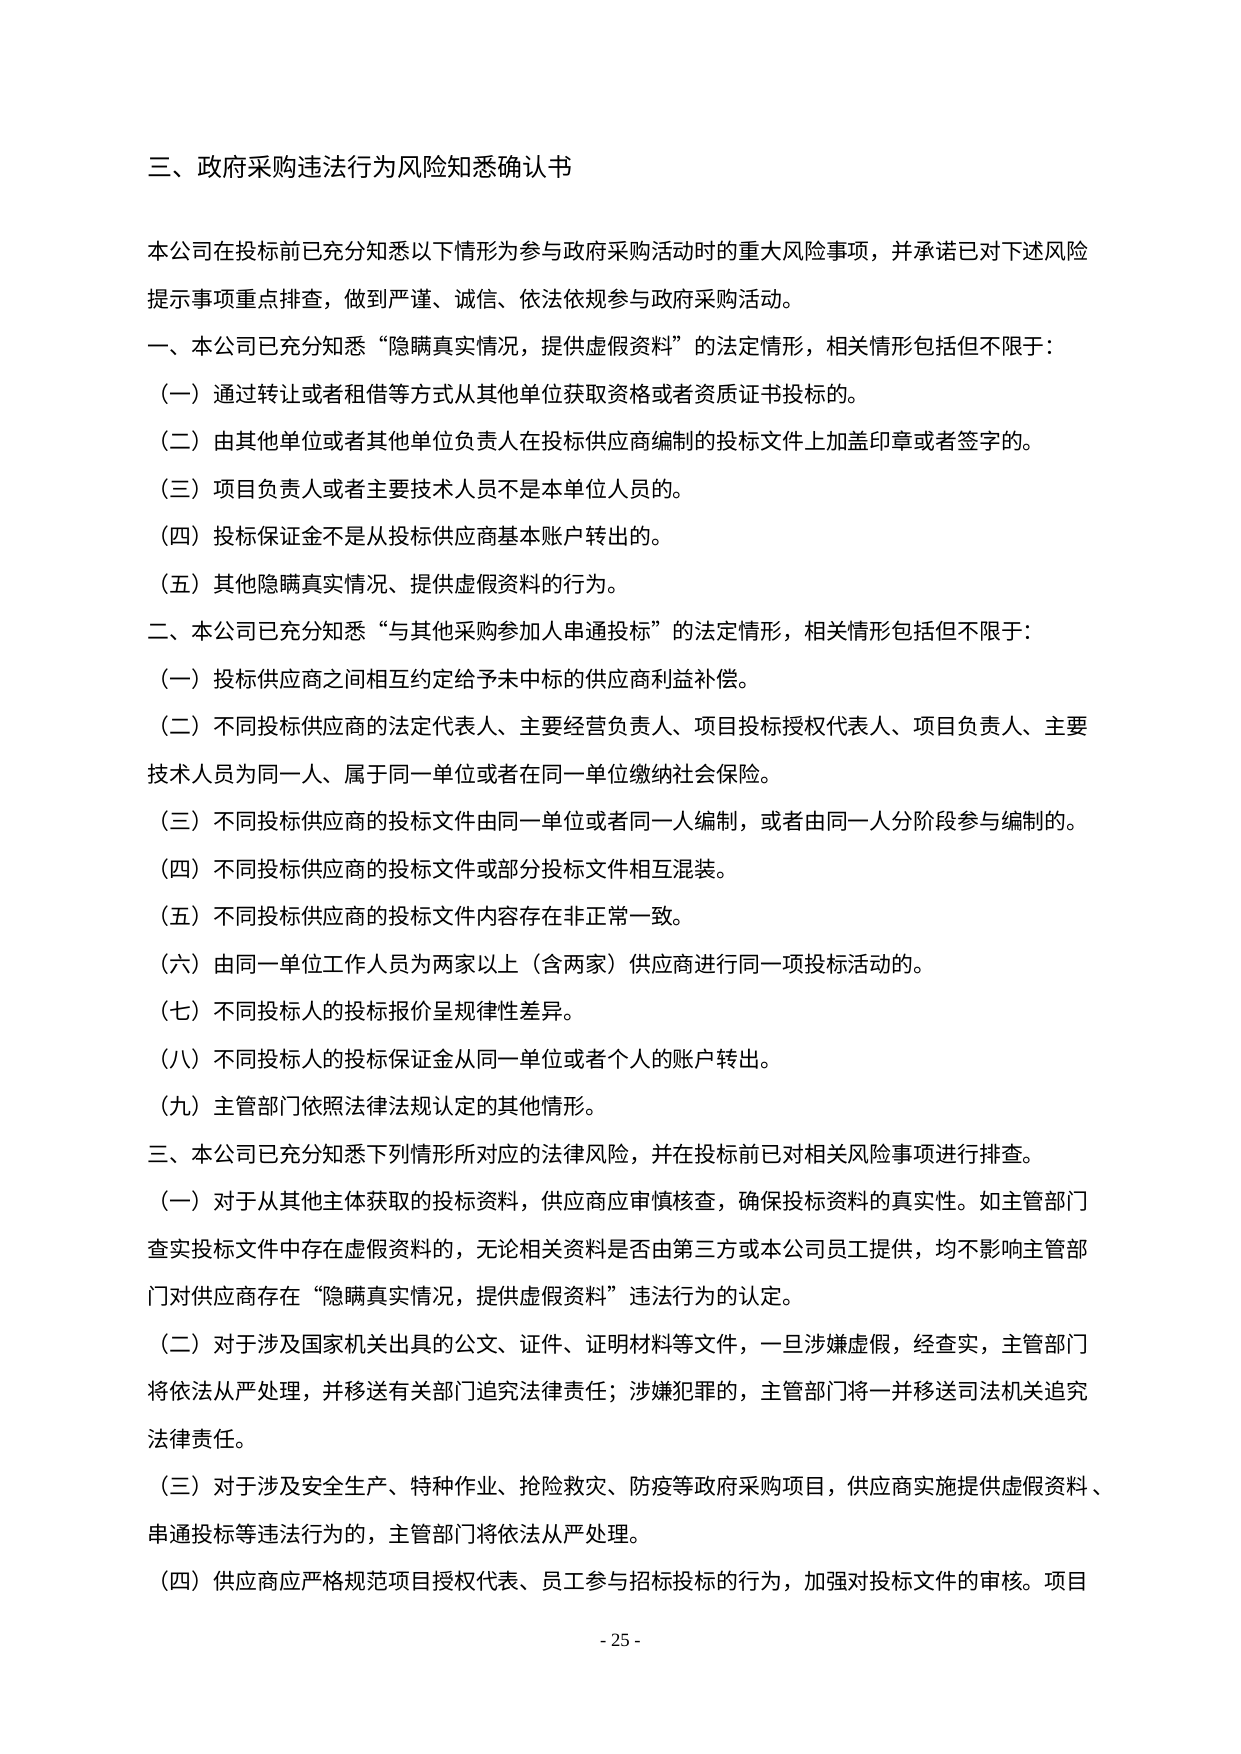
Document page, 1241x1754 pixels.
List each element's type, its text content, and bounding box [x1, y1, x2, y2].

text （六）由同一单位工作人员为两家以上（含两家）供应商进行同一项投标活动的。 [148, 947, 1092, 978]
text （一）通过转让或者租借等方式从其他单位获取资格或者资质证书投标的。 [148, 377, 1092, 408]
text （二）由其他单位或者其他单位负责人在投标供应商编制的投标文件上加盖印章或者签字的。 [148, 424, 1092, 456]
text （五）不同投标供应商的投标文件内容存在非正常一致。 [148, 899, 1092, 931]
text （二）不同投标供应商的法定代表人、主要经营负责人、项目投标授权代表人、项目负责人、主要技术人员为同一人、属于同一单位或者在同一单位缴纳社会保险。 [148, 709, 1092, 788]
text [148, 1564, 1092, 1596]
subtitle 三、政府采购违法行为风险知悉确认书 [148, 148, 1092, 184]
text （一）对于从其他主体获取的投标资料，供应商应审慎核查，确保投标资料的真实性。如主管部门查实投标文件中存在虚假资料的，无论相关资料是否由第三方或本公司员工提供，均不影响主管部门对供应商存在“隐瞒真实情况，提供虚假资料”违法行为的认定。 [148, 1184, 1092, 1311]
text （三）不同投标供应商的投标文件由同一单位或者同一人编制，或者由同一人分阶段参与编制的。 [148, 804, 1092, 836]
text （九）主管部门依照法律法规认定的其他情形。 [148, 1089, 1092, 1121]
text （三）对于涉及安全生产、特种作业、抢险救灾、防疫等政府采购项目，供应商实施提供虚假资料、串通投标等违法行为的，主管部门将依法从严处理。 [148, 1469, 1092, 1548]
text （八）不同投标人的投标保证金从同一单位或者个人的账户转出。 [148, 1042, 1092, 1073]
text （四）不同投标供应商的投标文件或部分投标文件相互混装。 [148, 852, 1092, 883]
text （三）项目负责人或者主要技术人员不是本单位人员的。 [148, 472, 1092, 503]
text （五）其他隐瞒真实情况、提供虚假资料的行为。 [148, 567, 1092, 598]
text （七）不同投标人的投标报价呈规律性差异。 [148, 994, 1092, 1026]
text 一、本公司已充分知悉“隐瞒真实情况，提供虚假资料”的法定情形，相关情形包括但不限于： [148, 329, 1092, 361]
text 本公司在投标前已充分知悉以下情形为参与政府采购活动时的重大风险事项，并承诺已对下述风险提示事项重点排查，做到严谨、诚信、依法依规参与政府采购活动。 [148, 234, 1092, 313]
text （四）投标保证金不是从投标供应商基本账户转出的。 [148, 519, 1092, 551]
text 二、本公司已充分知悉“与其他采购参加人串通投标”的法定情形，相关情形包括但不限于： [148, 614, 1092, 646]
text 三、本公司已充分知悉下列情形所对应的法律风险，并在投标前已对相关风险事项进行排查。 [148, 1137, 1092, 1168]
text （二）对于涉及国家机关出具的公文、证件、证明材料等文件，一旦涉嫌虚假，经查实，主管部门将依法从严处理，并移送有关部门追究法律责任；涉嫌犯罪的，主管部门将一并移送司法机关追究法律责任。 [148, 1327, 1092, 1453]
text （一）投标供应商之间相互约定给予未中标的供应商利益补偿。 [148, 662, 1092, 693]
